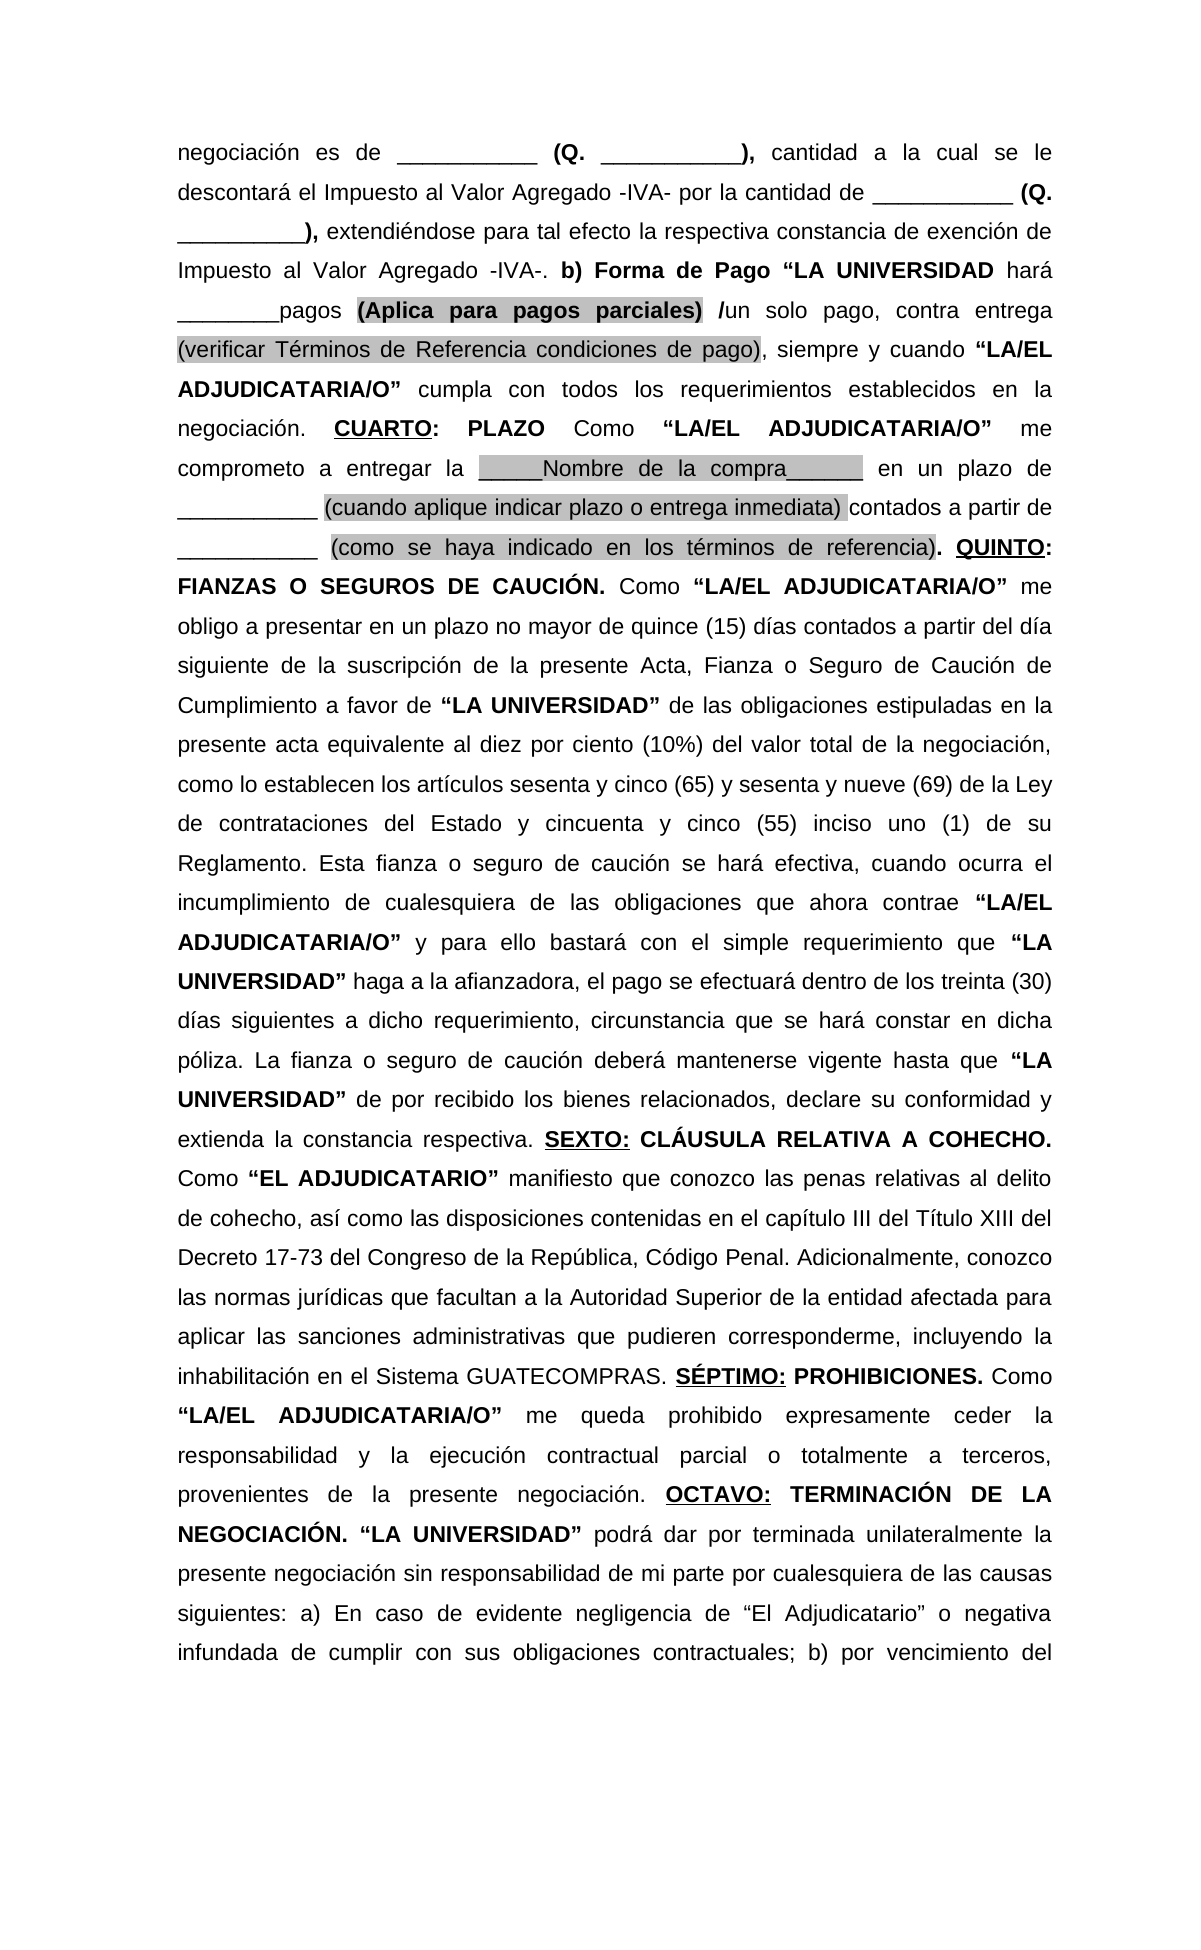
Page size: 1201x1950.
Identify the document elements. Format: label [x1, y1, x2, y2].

text [177, 139, 1052, 1666]
